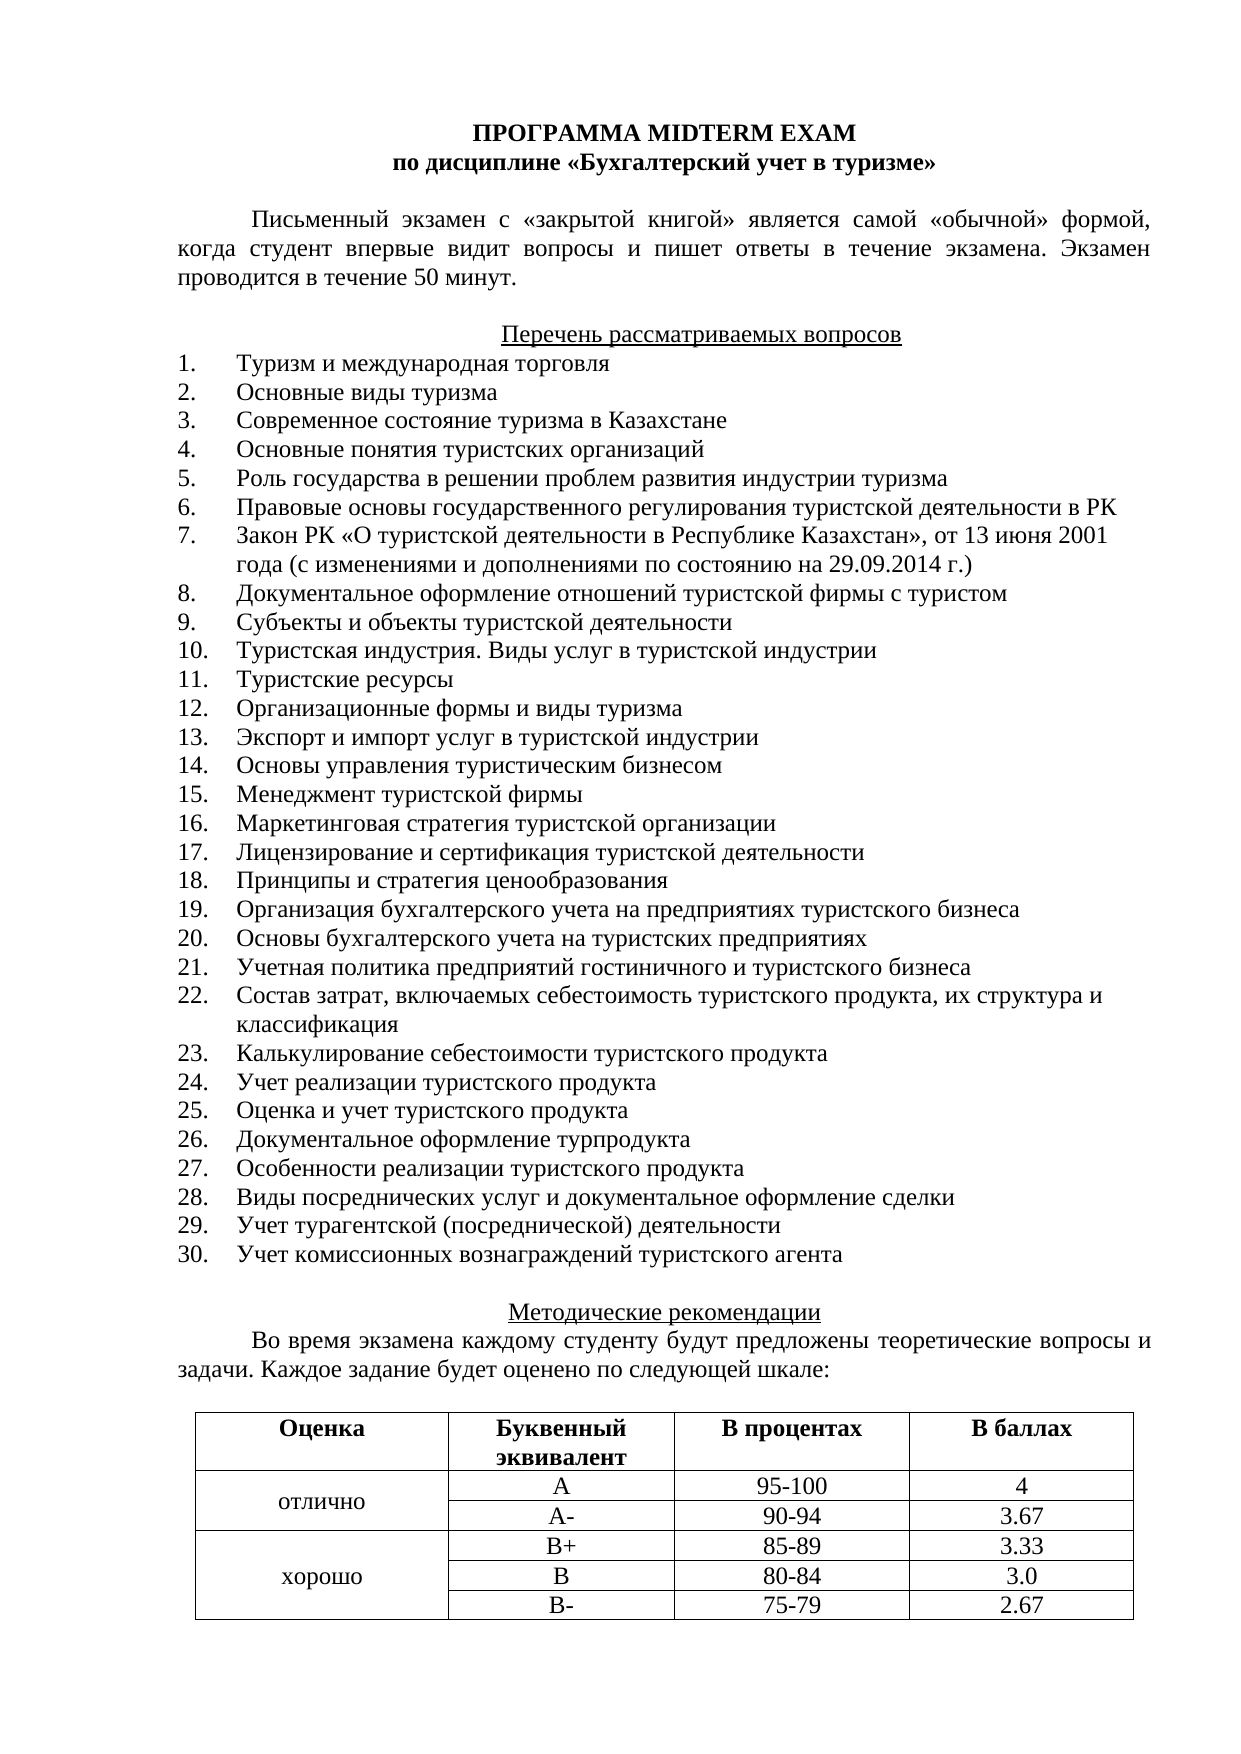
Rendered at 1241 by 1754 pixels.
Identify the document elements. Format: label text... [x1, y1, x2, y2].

list Оценка и учет туристского продукта [177, 1096, 1152, 1124]
table_cell отлично [196, 1471, 448, 1530]
list Документальное оформление отношений туристской фирмы с туристом [177, 578, 1152, 607]
list Туристские ресурсы [177, 664, 1152, 693]
list Основы управления туристическим бизнесом [177, 751, 1152, 779]
table_cell хорошо [196, 1531, 448, 1619]
text Письменный экзамен с «закрытой книгой» является самой «обычной» формой, когда студент впервые видит вопросы и пишет ответы в течение экзамена. Экзамен проводится в течение 50 минут. [177, 204, 1152, 291]
table_cell B [449, 1561, 674, 1589]
table_cell A- [449, 1501, 674, 1530]
list Принципы и стратегия ценообразования [177, 866, 1152, 894]
list Учетная политика предприятий гостиничного и туристского бизнеса [177, 952, 1152, 981]
list Организационные формы и виды туризма [177, 693, 1152, 722]
table_header Оценка [196, 1413, 448, 1470]
list Современное состояние туризма в Казахстане [177, 406, 1152, 434]
table_cell B+ [449, 1531, 674, 1560]
table_header В процентах [675, 1413, 909, 1470]
text по дисциплине «Бухгалтерский учет в туризме» [177, 147, 1152, 176]
list Учет турагентской (посреднической) деятельности [177, 1211, 1152, 1239]
list Менеджмент туристской фирмы [177, 779, 1152, 808]
table_cell 75-79 [675, 1591, 909, 1619]
list Учет комиссионных вознаграждений туристского агента [177, 1239, 1152, 1268]
table_cell 4 [910, 1471, 1133, 1500]
table_header Буквенный эквивалент [449, 1413, 674, 1470]
text ПРОГРАММА MIDTERM EXAM [177, 118, 1152, 147]
list Закон РК «О туристской деятельности в Республике Казахстан», от 13 июня 2001 года (с изменениями и дополнениями по состоянию на 29.09.2014 г.) [177, 521, 1152, 578]
table_cell 2.67 [910, 1591, 1133, 1619]
table_header В баллах [910, 1413, 1133, 1470]
list Документальное оформление турпродукта [177, 1124, 1152, 1153]
list Роль государства в решении проблем развития индустрии туризма [177, 463, 1149, 492]
list Во время экзамена каждому студенту будут предложены теоретические вопросы и задачи. Каждое задание будет оценено по следующей шкале: [177, 1326, 1152, 1383]
table_cell 3.0 [910, 1561, 1133, 1589]
list Экспорт и импорт услуг в туристской индустрии [177, 722, 1152, 751]
list Состав затрат, включаемых себестоимость туристского продукта, их структура и классификация [177, 981, 1152, 1038]
list Основные понятия туристских организаций [177, 434, 1152, 463]
list Субъекты и объекты туристской деятельности [177, 607, 1152, 636]
list Калькулирование себестоимости туристского продукта [177, 1038, 1152, 1067]
list Туризм и международная торговля [177, 348, 1152, 377]
list Учет реализации туристского продукта [177, 1067, 1152, 1096]
table_cell A [449, 1471, 674, 1500]
table_cell 3.67 [910, 1501, 1133, 1530]
list Методические рекомендации [177, 1297, 1152, 1326]
text Перечень рассматриваемых вопросов [177, 319, 1152, 348]
list Туристская индустрия. Виды услуг в туристской индустрии [177, 636, 1152, 664]
table_cell 95-100 [675, 1471, 909, 1500]
list Маркетинговая стратегия туристской организации [177, 808, 1149, 837]
table_cell 3.33 [910, 1531, 1133, 1560]
list Основы бухгалтерского учета на туристских предприятиях [177, 923, 1152, 952]
list Особенности реализации туристского продукта [177, 1153, 1152, 1182]
list Виды посреднических услуг и документальное оформление сделки [177, 1182, 1149, 1211]
table_cell B- [449, 1591, 674, 1619]
list Лицензирование и сертификация туристской деятельности [177, 837, 1152, 866]
table_cell 85-89 [675, 1531, 909, 1560]
table_cell 80-84 [675, 1561, 909, 1589]
table_cell 90-94 [675, 1501, 909, 1530]
list Основные виды туризма [177, 377, 1152, 406]
list Организация бухгалтерского учета на предприятиях туристского бизнеса [177, 894, 1152, 923]
list Правовые основы государственного регулирования туристской деятельности в РК [177, 492, 1152, 521]
